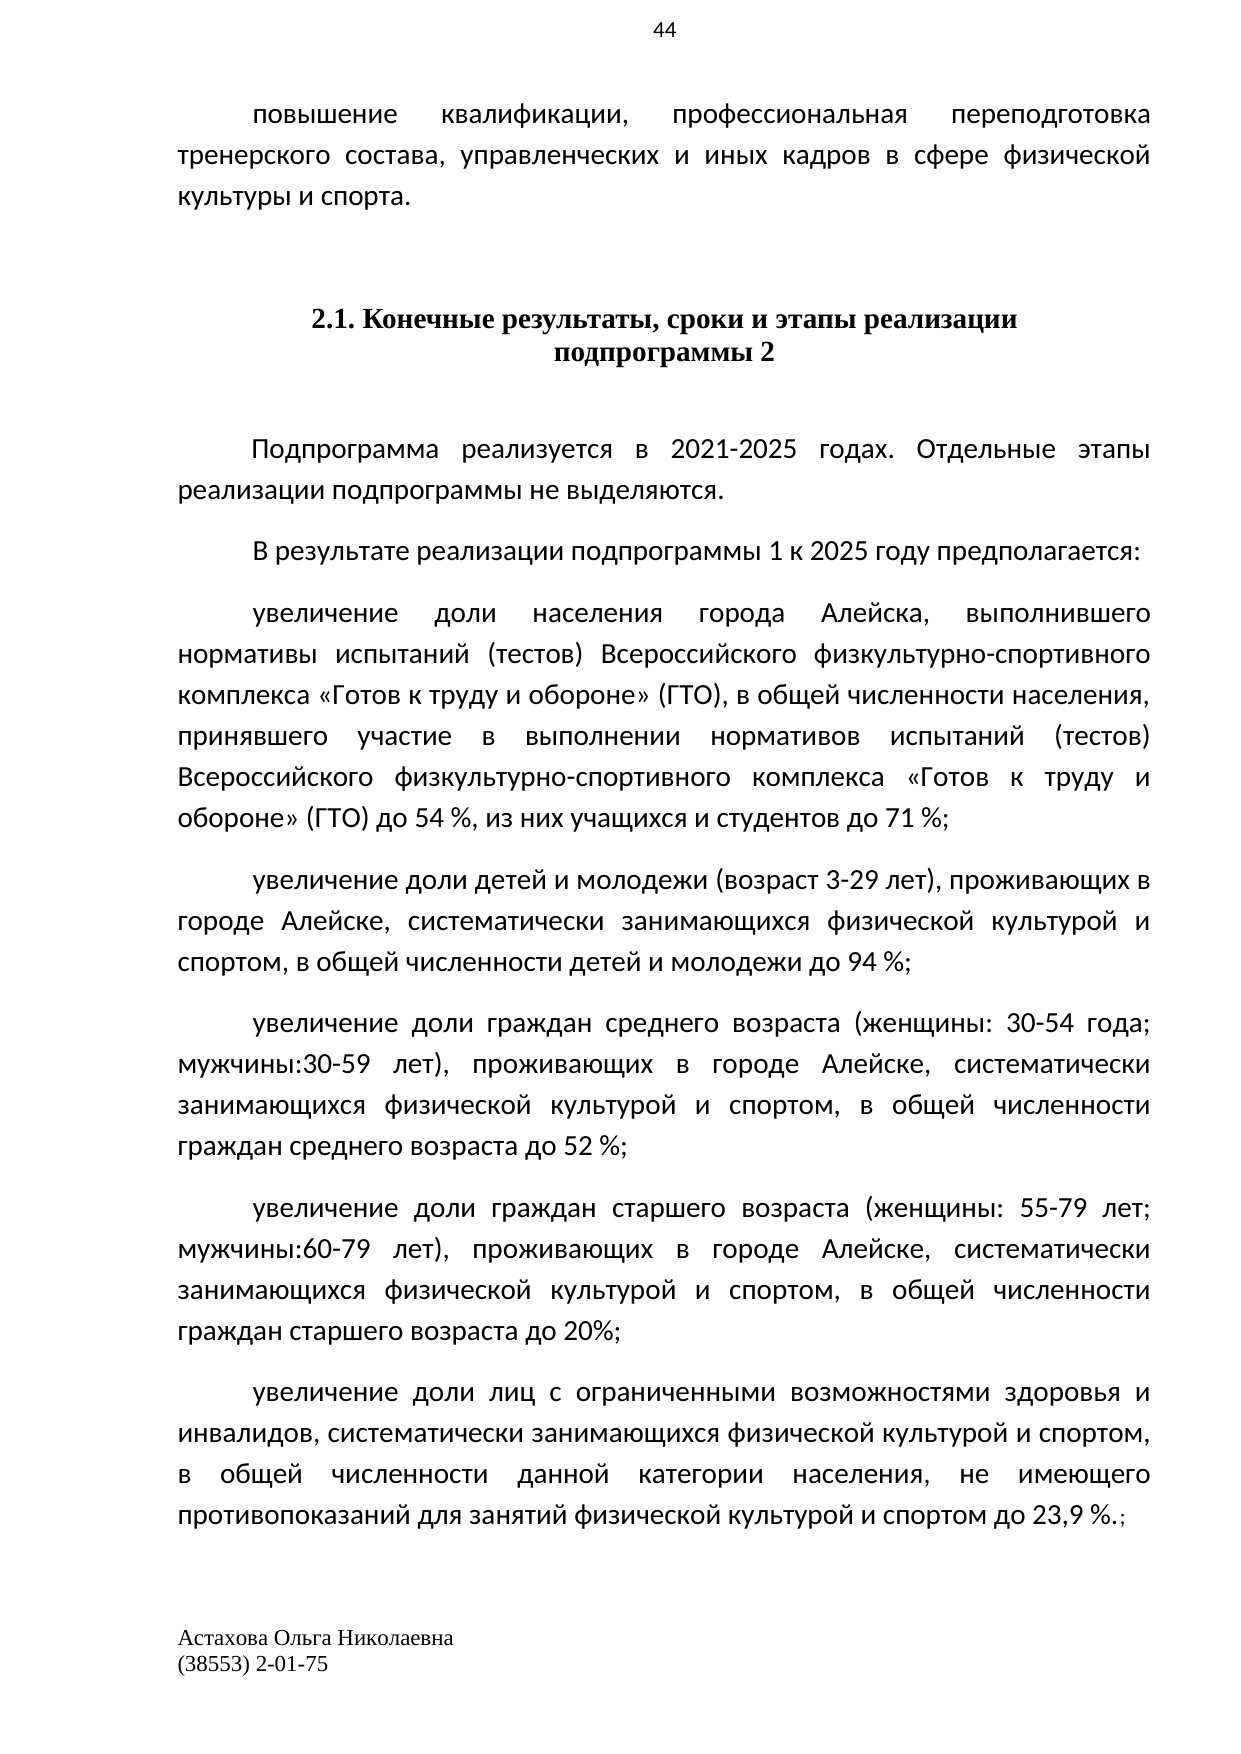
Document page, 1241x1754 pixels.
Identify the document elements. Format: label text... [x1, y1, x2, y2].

subtitle 2.1. Конечные результаты, сроки и этапы реализации [177, 301, 1152, 334]
subtitle подпрограммы 2 [177, 334, 1152, 368]
text В результате реализации подпрограммы 1 к 2025 году предполагается: [177, 532, 1152, 568]
text увеличение доли лиц с ограниченными возможностями здоровья и инвалидов, систематически занимающихся физической культурой и спортом, в общей численности данной категории населения, не имеющего противопоказаний для занятий физической культурой и спортом до 23,9 %.; [177, 1373, 1152, 1532]
text увеличение доли граждан среднего возраста (женщины: 30-54 года; мужчины:30-59 лет), проживающих в городе Алейске, систематически занимающихся физической культурой и спортом, в общей численности граждан среднего возраста до 52 %; [177, 1004, 1152, 1163]
text повышение квалификации, профессиональная переподготовка тренерского состава, управленческих и иных кадров в сфере физической культуры и спорта. [177, 96, 1152, 213]
text увеличение доли граждан старшего возраста (женщины: 55-79 лет; мужчины:60-79 лет), проживающих в городе Алейске, систематически занимающихся физической культурой и спортом, в общей численности граждан старшего возраста до 20%; [177, 1189, 1152, 1347]
text Подпрограмма реализуется в 2021-2025 годах. Отдельные этапы реализации подпрограммы не выделяются. [177, 430, 1152, 506]
text увеличение доли населения города Алейска, выполнившего нормативы испытаний (тестов) Всероссийского физкультурно-спортивного комплекса «Готов к труду и обороне» (ГТО), в общей численности населения, принявшего участие в выполнении нормативов испытаний (тестов) Всероссийского физкультурно-спортивного комплекса «Готов к труду и обороне» (ГТО) до 54 %, из них учащихся и студентов до 71 %; [177, 594, 1152, 834]
text увеличение доли детей и молодежи (возраст 3-29 лет), проживающих в городе Алейске, систематически занимающихся физической культурой и спортом, в общей численности детей и молодежи до 94 %; [177, 861, 1152, 978]
